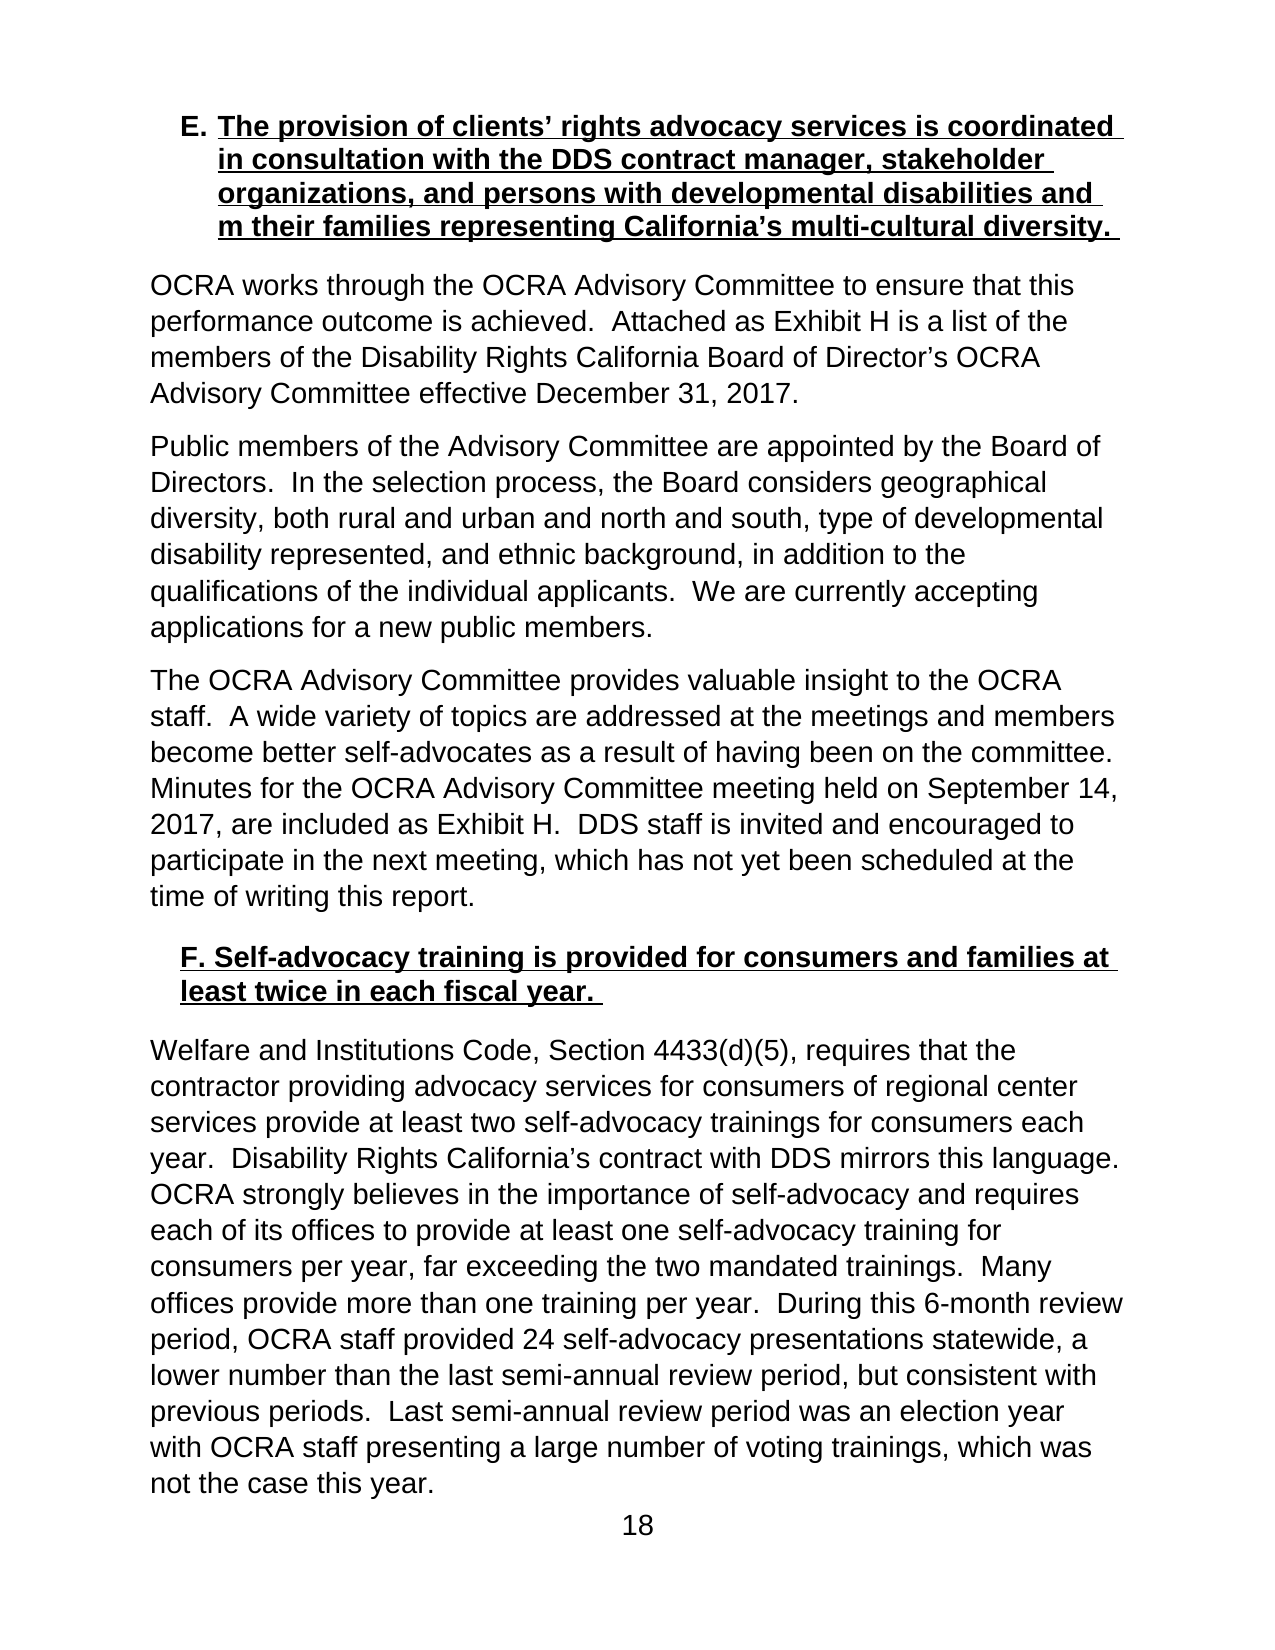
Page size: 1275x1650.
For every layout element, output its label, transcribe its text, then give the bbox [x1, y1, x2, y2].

text OCRA works through the OCRA Advisory Committee to ensure that this performance outcome is achieved. Attached as Exhibit H is a list of the members of the Disability Rights California Board of Director’s OCRA Advisory Committee effective December 31, 2017. [150, 268, 1125, 410]
text The OCRA Advisory Committee provides valuable insight to the OCRA staff. A wide variety of topics are addressed at the meetings and members become better self-advocates as a result of having been on the committee. Minutes for the OCRA Advisory Committee meeting held on September 14, 2017, are included as Exhibit H. DDS staff is invited and encouraged to participate in the next meeting, which has not yet been scheduled at the time of writing this report. [150, 662, 1125, 913]
text Welfare and Institutions Code, Section 4433(d)(5), requires that the contractor providing advocacy services for consumers of regional center services provide at least two self-advocacy trainings for consumers each year. Disability Rights California’s contract with DDS mirrors this language. OCRA strongly believes in the importance of self-advocacy and requires each of its offices to provide at least one self-advocacy training for consumers per year, far exceeding the two mandated trainings. Many offices provide more than one training per year. During this 6-month review period, OCRA staff provided 24 self-advocacy presentations statewide, a lower number than the last semi-annual review period, but consistent with previous periods. Last semi-annual review period was an election year with OCRA staff presenting a large number of voting trainings, which was not the case this year. [150, 1033, 1125, 1500]
subtitle F. Self-advocacy training is provided for consumers and families at least twice in each fiscal year. [180, 941, 1125, 1008]
text Public members of the Advisory Committee are appointed by the Board of Directors. In the selection process, the Board considers geographical diversity, both rural and urban and north and south, type of developmental disability represented, and ethnic background, in addition to the qualifications of the individual applicants. We are currently accepting applications for a new public members. [150, 429, 1125, 643]
subtitle The provision of clients’ rights advocacy services is coordinated in consultation with the DDS contract manager, stakeholder organizations, and persons with developmental disabilities and m their families representing California’s multi-cultural diversity. [180, 108, 1125, 243]
